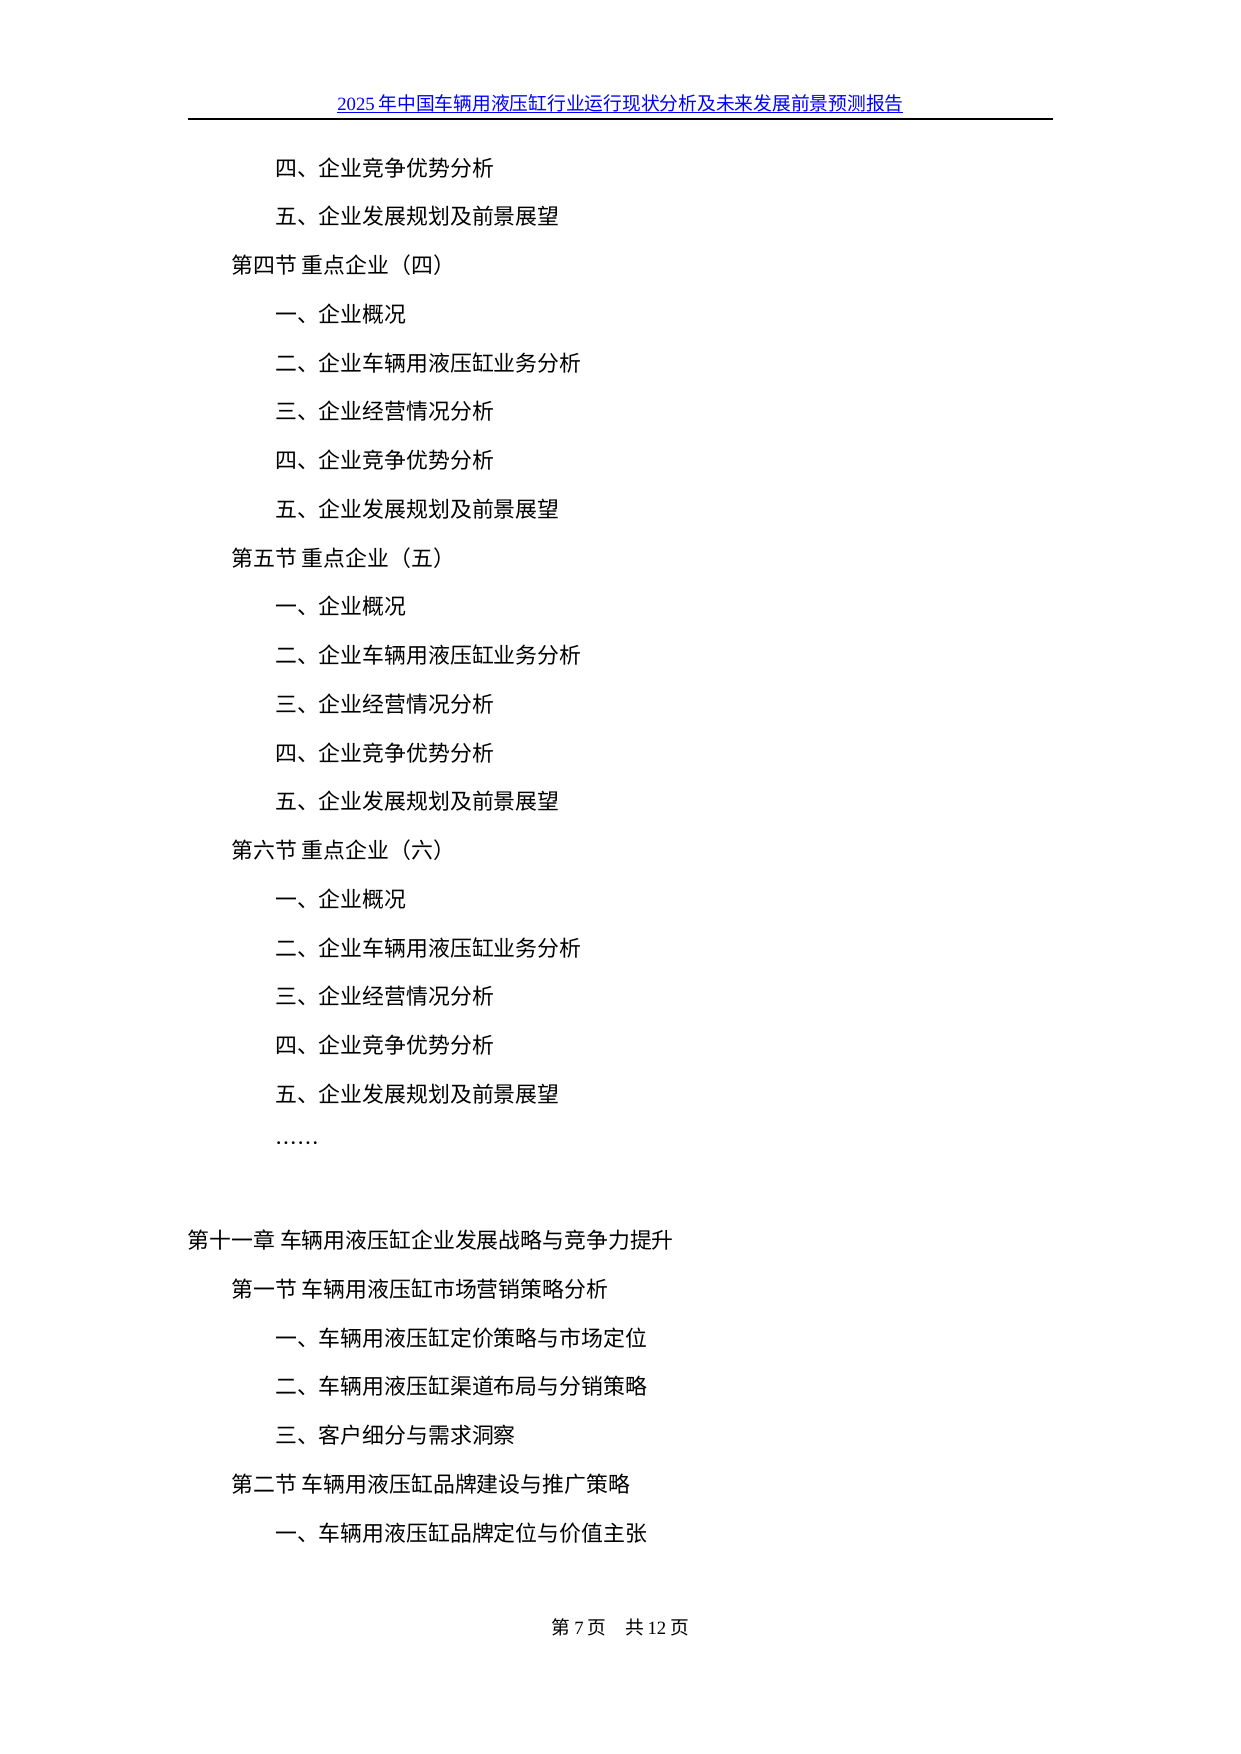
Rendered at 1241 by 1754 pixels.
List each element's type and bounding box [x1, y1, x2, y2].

text [187, 150, 1053, 1548]
